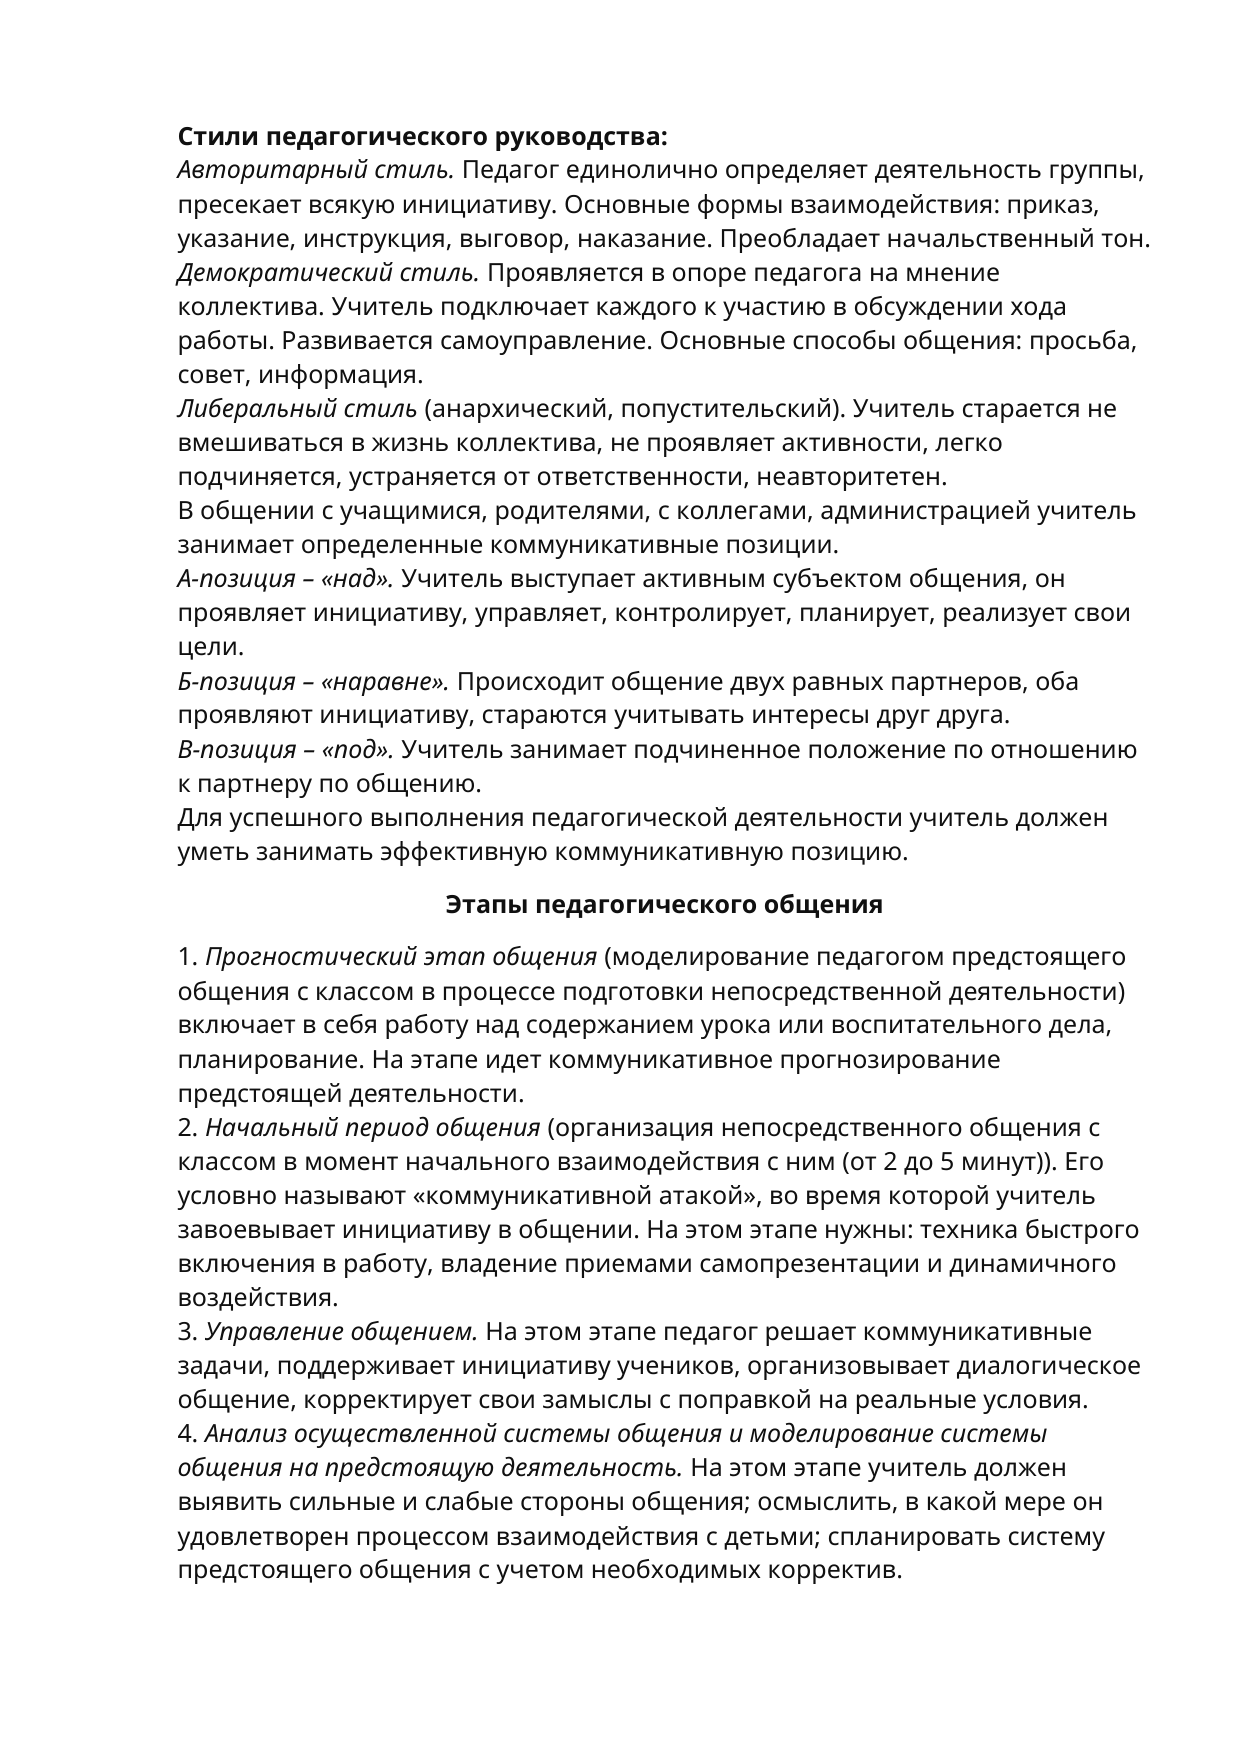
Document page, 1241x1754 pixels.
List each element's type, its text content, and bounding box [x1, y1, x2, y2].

text 1. Прогностический этап общения (моделирование педагогом предстоящего общения с классом в процессе подготовки непосредственной деятельности) включает в себя работу над содержанием урока или воспитательного дела, планирование. На этапе идет коммуникативное прогнозирование предстоящей деятельности. 2. Начальный период общения (организация непосредственного общения с классом в момент начального взаимодействия с ним (от 2 до 5 минут)). Его условно называют «коммуникативной атакой», во время которой учитель завоевывает инициативу в общении. На этом этапе нужны: техника быстрого включения в работу, владение приемами самопрезентации и динамичного воздействия. 3. Управление общением. На этом этапе педагог решает коммуникативные задачи, поддерживает инициативу учеников, организовывает диалогическое общение, корректирует свои замыслы с поправкой на реальные условия. 4. Анализ осуществленной системы общения и моделирование системы общения на предстоящую деятельность. На этом этапе учитель должен выявить сильные и слабые стороны общения; осмыслить, в какой мере он удовлетворен процессом взаимодействия с детьми; спланировать систему предстоящего общения с учетом необходимых корректив. [177, 939, 1152, 1586]
text Этапы педагогического общения [177, 886, 1152, 920]
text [177, 118, 1152, 867]
